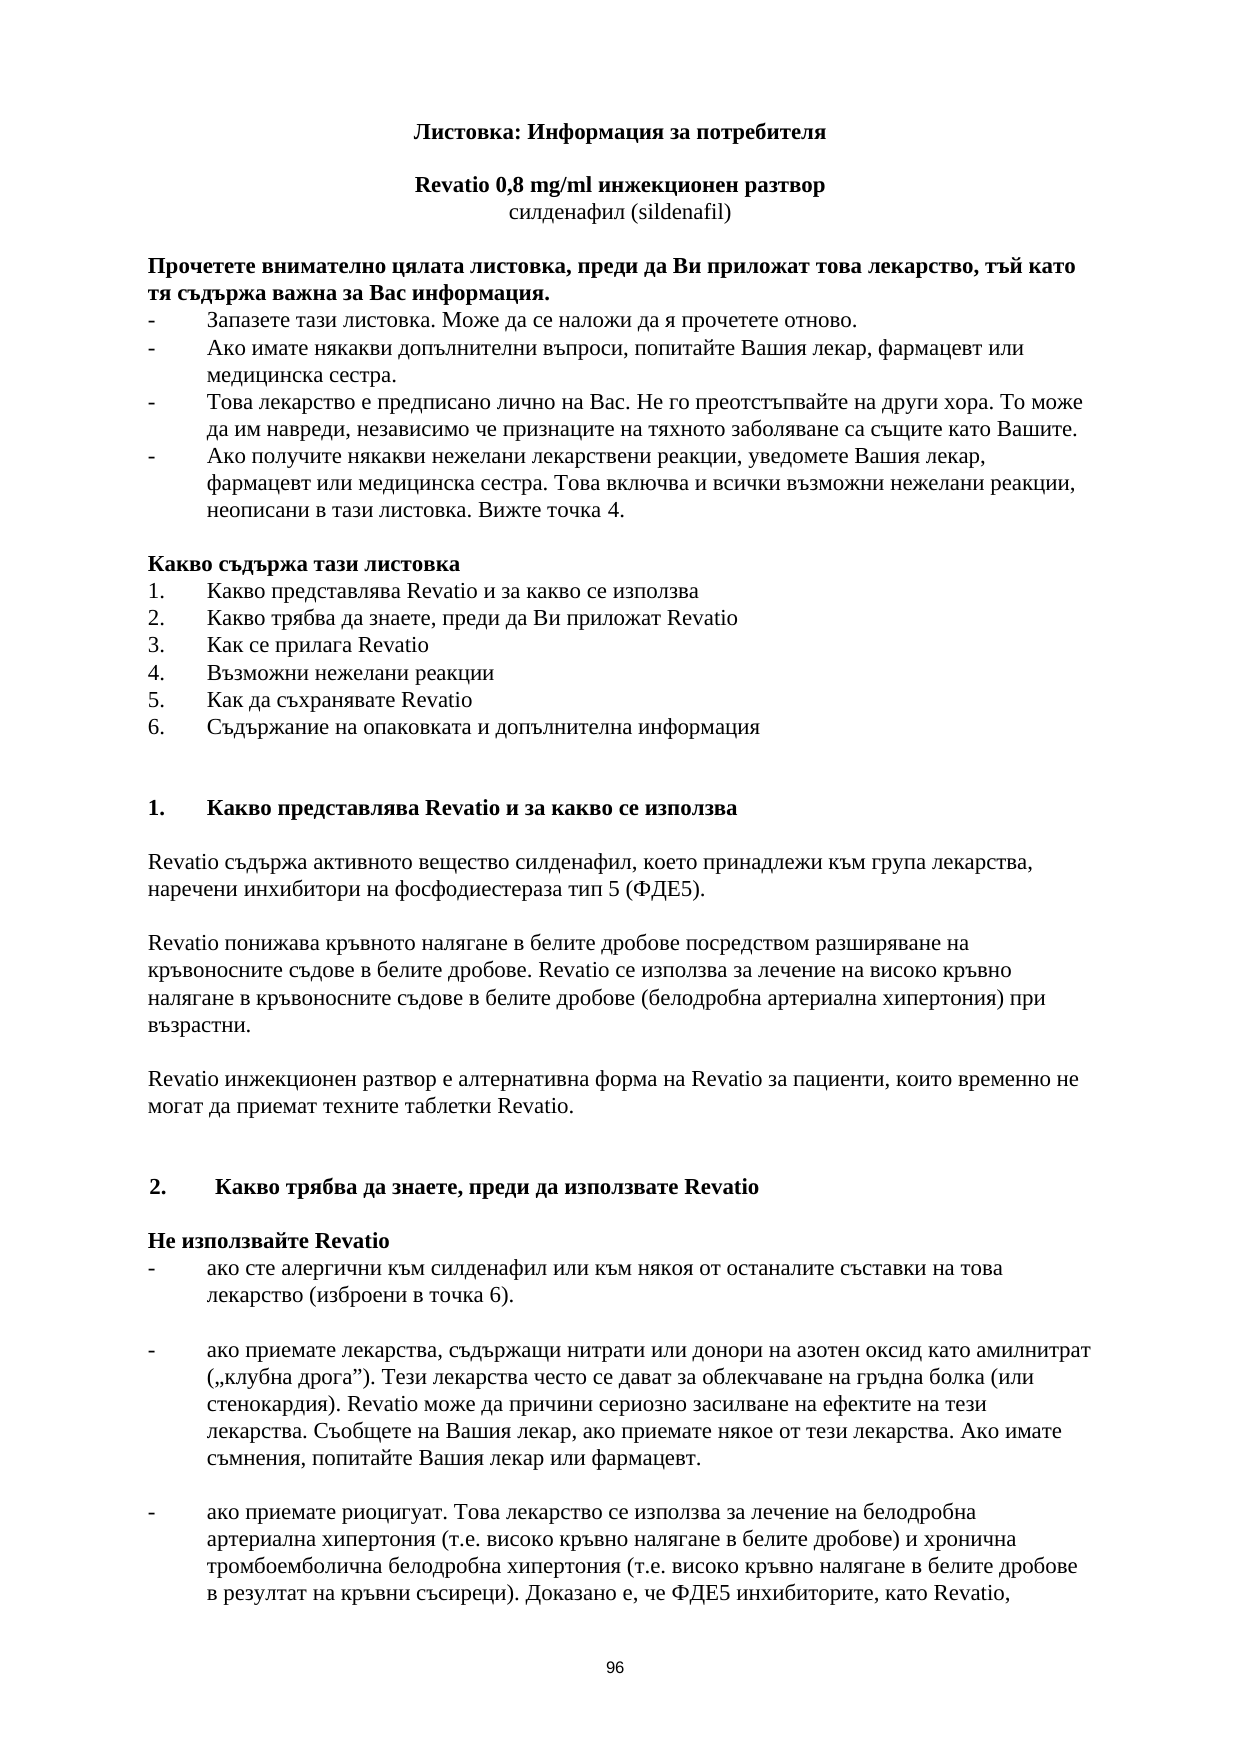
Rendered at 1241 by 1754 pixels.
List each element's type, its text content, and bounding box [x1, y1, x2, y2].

list 4. Възможни нежелани реакции [148, 658, 1096, 685]
list 3. Как се прилага Revatio [148, 631, 1096, 658]
text - Запазете тази листовка. Може да се наложи да я прочетете отново. [148, 306, 1093, 333]
list ако приемате лекарства, съдържащи нитрати или донори на азотен оксид като амилнитрат („клубна дрога”). Тези лекарства често се дават за облекчаване на гръдна болка (или стенокардия). Revatio може да причини сериозно засилване на ефектите на тези лекарства. Съобщете на Вашия лекар, ако приемате някое от тези лекарства. Ако имате съмнения, попитайте Вашия лекар или фармацевт. [148, 1335, 1093, 1471]
list Какво трябва да знаете, преди да използвате Revatio [149, 1173, 1093, 1200]
list Revatio съдържа активното вещество силденафил, което принадлежи към група лекарства, наречени инхибитори на фосфодиестераза тип 5 (ФДЕ5). [148, 848, 1093, 902]
list Revatio 0,8 mg/ml инжекционен разтвор [148, 171, 1093, 198]
text - Това лекарство е предписано лично на Вас. Не го преотстъпвайте на други хора. То може да им навреди, независимо че признаците на тяхното заболяване са същите като Вашите. [148, 387, 1093, 442]
list Какво съдържа тази листовка [148, 550, 1093, 577]
list силденафил (sildenafil) [148, 198, 1093, 225]
list Revatio инжекционен разтвор е алтернативна форма на Revatio за пациенти, които временно не могат да приемат техните таблетки Revatio. [148, 1064, 1093, 1119]
list 1. Какво представлява Revatio и за какво се използва [148, 577, 1096, 604]
text - Ако получите някакви нежелани лекарствени реакции, уведомете Вашия лекар, фармацевт или медицинска сестра. Това включва и всички възможни нежелани реакции, неописани в тази листовка. Вижте точка 4. [148, 442, 1093, 523]
text 1. Какво представлява Revatio и за какво се използва [148, 794, 1093, 821]
text Прочетете внимателно цялата листовка, преди да Ви приложат това лекарство, тъй като тя съдържа важна за Вас информация. [148, 252, 1093, 306]
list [148, 1498, 1093, 1606]
text 5. Как да съхранявате Revatio [148, 685, 1096, 712]
text 6. Съдържание на опаковката и допълнителна информация [148, 712, 1096, 739]
list Не използвайте Revatio [148, 1227, 1093, 1254]
list ако сте алергични към силденафил или към някоя от останалите съставки на това лекарство (изброени в точка 6). [148, 1254, 1093, 1308]
list Revatio понижава кръвното налягане в белите дробове посредством разширяване на кръвоносните съдове в белите дробове. Revatio се използва за лечение на високо кръвно налягане в кръвоносните съдове в белите дробове (белодробна артериална хипертония) при възрастни. [148, 929, 1093, 1037]
text - Ако имате някакви допълнителни въпроси, попитайте Вашия лекар, фармацевт или медицинска сестра. [148, 333, 1093, 387]
list Листовка: Информация за потребителя [148, 118, 1093, 144]
list 2. Какво трябва да знаете, преди да Ви приложат Revatio [148, 604, 1096, 631]
